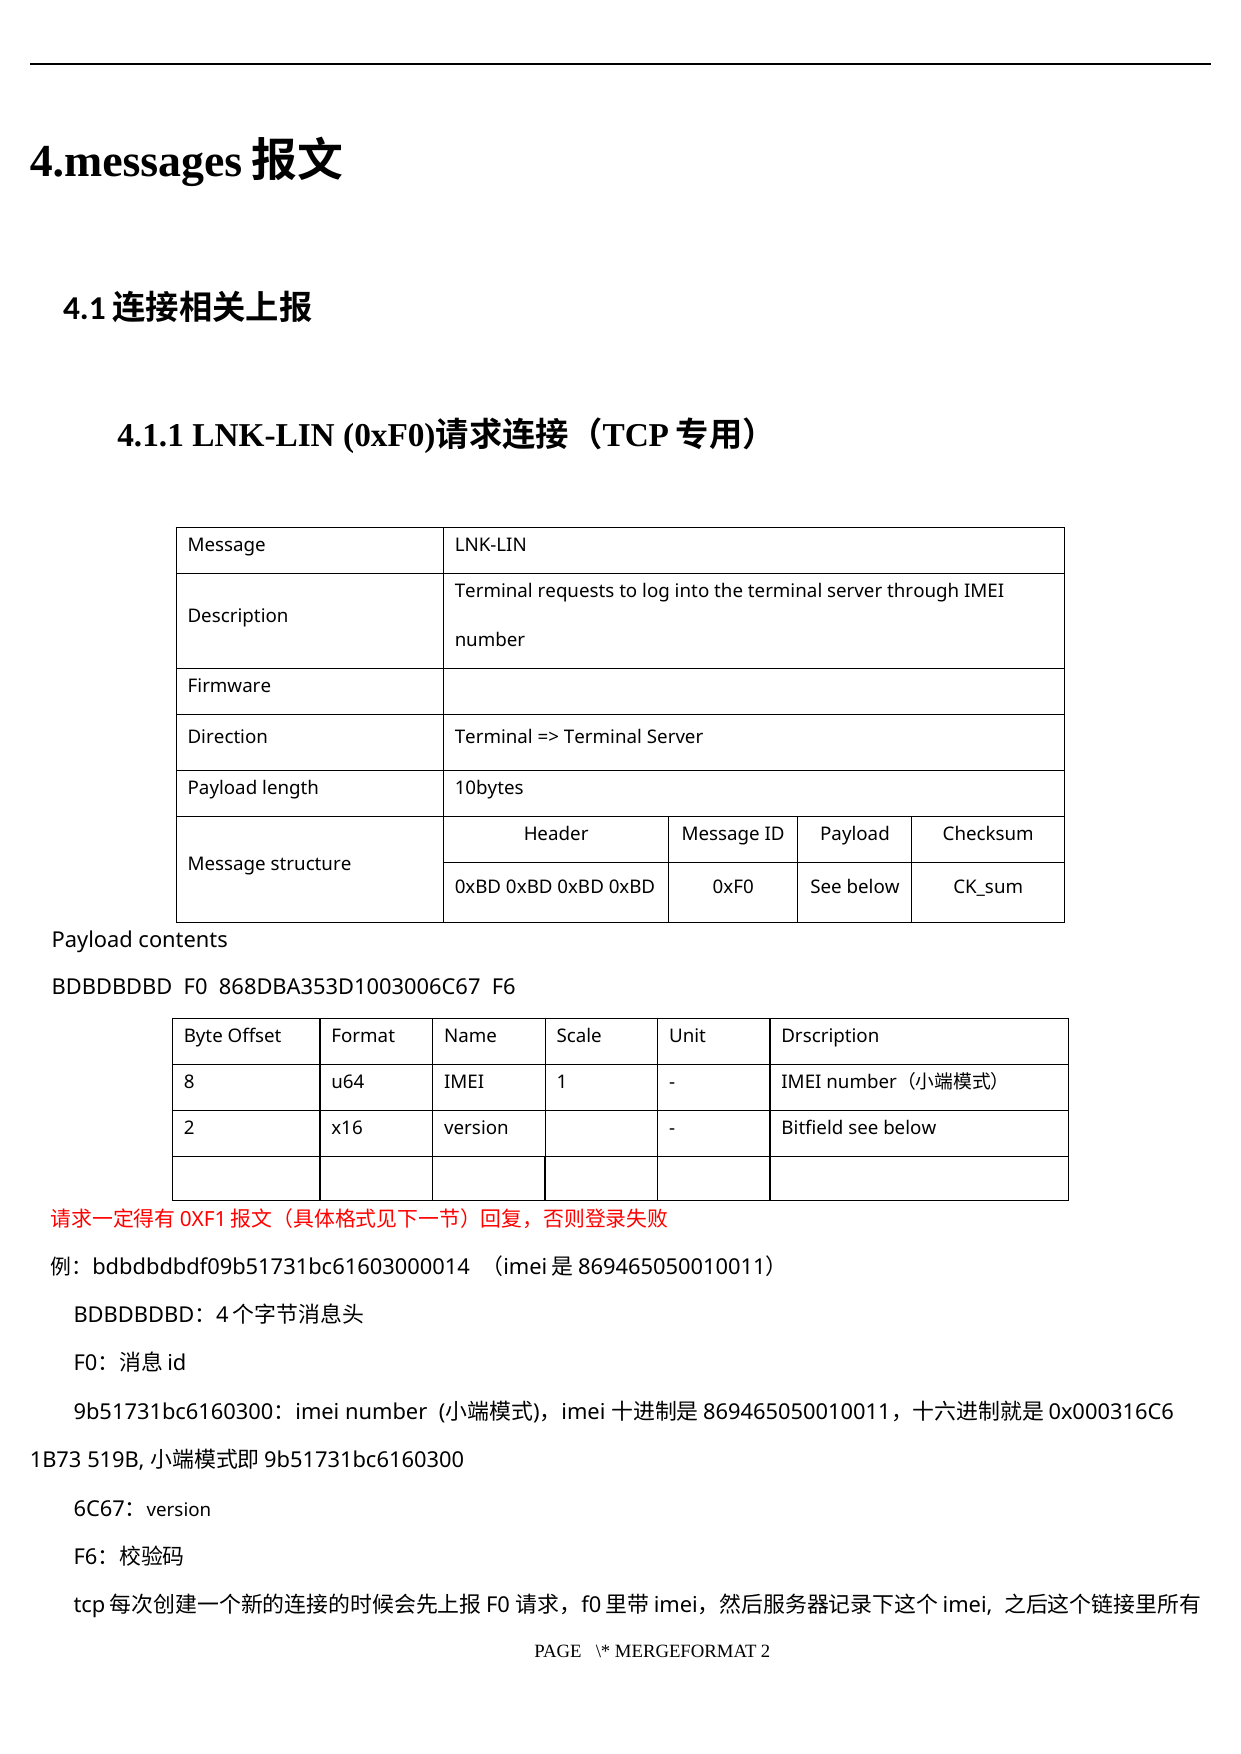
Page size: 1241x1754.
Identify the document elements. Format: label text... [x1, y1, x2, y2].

table_cell Message structure [177, 817, 443, 922]
text F0：消息id [29, 1345, 1211, 1378]
text Payload contents [29, 923, 1211, 955]
table_header Byte Offset [173, 1019, 319, 1063]
table_cell u64 [321, 1065, 432, 1109]
table_cell version [433, 1111, 545, 1156]
table_cell Payload length [177, 771, 443, 816]
table_cell IMEI number（小端模式） [771, 1065, 1068, 1109]
subtitle 4.1.1 LNK-LIN (0xF0)请求连接（TCP专用） [117, 400, 1211, 465]
table_cell 10bytes [444, 771, 1064, 816]
table_cell Header [444, 817, 668, 862]
table_cell [658, 1157, 769, 1200]
table_cell Terminal requests to log into the terminal server through IMEI number [444, 574, 1064, 668]
table_cell 1 [546, 1065, 657, 1109]
table_cell Description [177, 574, 443, 668]
subtitle 4.1连接相关上报 [63, 273, 1211, 338]
table_cell 2 [173, 1111, 319, 1156]
table_header Format [321, 1019, 432, 1063]
table_cell IMEI [433, 1065, 545, 1109]
text BDBDBDBD：4个字节消息头 [29, 1297, 1211, 1329]
table_header Unit [658, 1019, 769, 1063]
table_cell [321, 1157, 432, 1200]
table_header Name [433, 1019, 545, 1063]
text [29, 1587, 1211, 1620]
table_cell x16 [321, 1111, 432, 1156]
table_header LNK-LIN [444, 528, 1064, 573]
table_cell Terminal => Terminal Server [444, 715, 1064, 770]
subtitle 4.messages报文 [29, 108, 1211, 205]
table_cell [173, 1157, 319, 1200]
table_header Drscription [771, 1019, 1068, 1063]
table_header Message [177, 528, 443, 573]
table_cell Payload [798, 817, 911, 862]
table_cell - [658, 1111, 769, 1156]
table_cell Firmware [177, 669, 443, 714]
table_cell 0xBD 0xBD 0xBD 0xBD [444, 863, 668, 922]
text 请求一定得有0XF1报文（具体格式见下一节）回复，否则登录失败 [29, 1201, 1211, 1233]
text 6C67：version [29, 1491, 1211, 1523]
table_cell 0xF0 [669, 863, 797, 922]
text 例：bdbdbdbdf09b51731bc61603000014 （imei是869465050010011） [29, 1248, 1211, 1281]
table_cell - [658, 1065, 769, 1109]
table_cell [546, 1157, 657, 1200]
table_header Scale [546, 1019, 657, 1063]
table_cell [444, 669, 1064, 714]
text 9b51731bc6160300：imei number (小端模式)，imei 十进制是869465050010011，十六进制就是0x000316C6 1B73 519B, 小端模式即9b51731bc6160300 [29, 1393, 1211, 1475]
table_cell Bitfield see below [771, 1111, 1068, 1156]
table_cell Direction [177, 715, 443, 770]
table_cell [433, 1157, 544, 1200]
text BDBDBDBD F0 868DBA353D1003006C67 F6 [29, 970, 1211, 1002]
table_cell Message ID [669, 817, 797, 862]
table_cell Checksum [912, 817, 1064, 862]
table_cell [546, 1111, 657, 1156]
table_cell [771, 1157, 1068, 1200]
table_cell See below [798, 863, 911, 922]
table_cell CK_sum [912, 863, 1064, 922]
table_cell 8 [173, 1065, 319, 1109]
text F6：校验码 [29, 1539, 1211, 1571]
